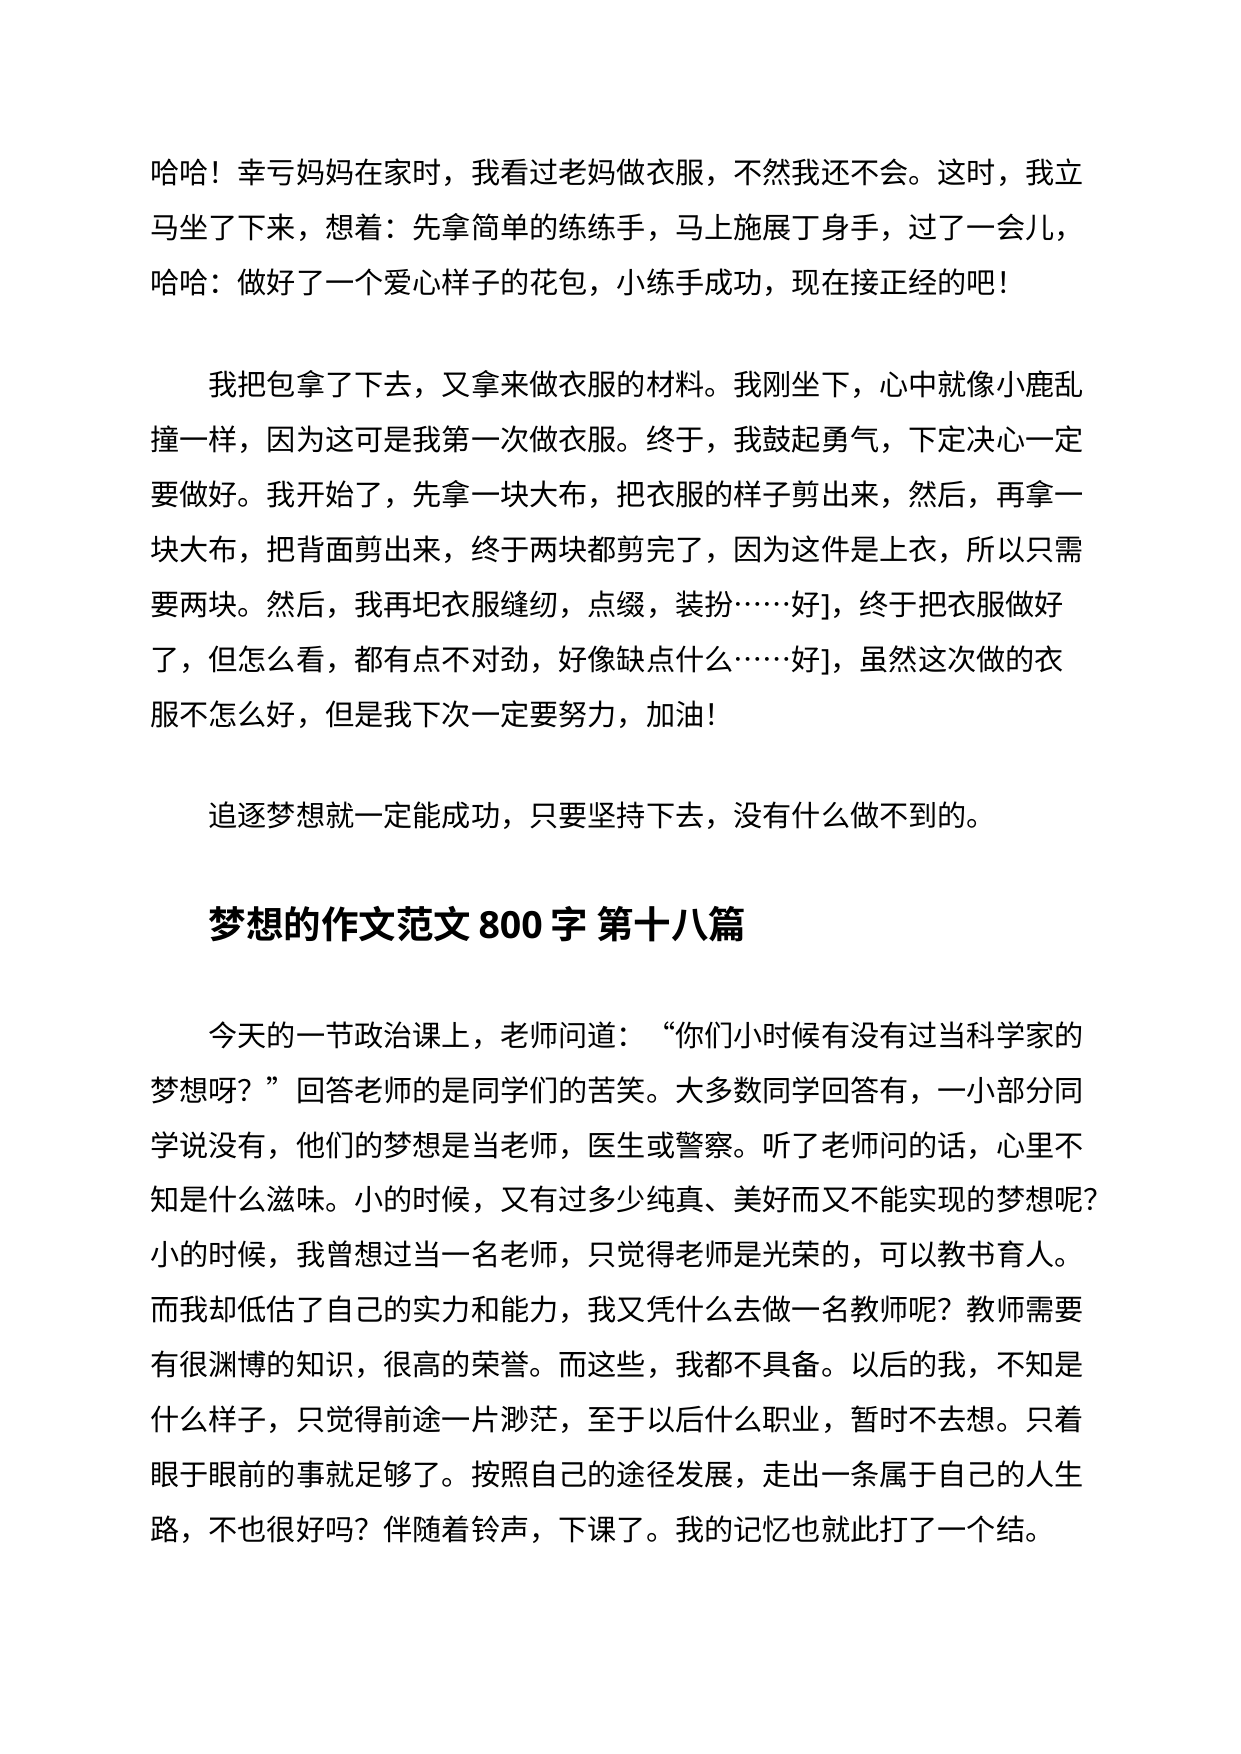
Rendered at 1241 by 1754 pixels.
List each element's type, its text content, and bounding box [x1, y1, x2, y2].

text 追逐梦想就一定能成功，只要坚持下去，没有什么做不到的。 [150, 793, 1090, 835]
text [150, 150, 1090, 302]
text 今天的一节政治课上，老师问道：“你们小时候有没有过当科学家的梦想呀？”回答老师的是同学们的苦笑。大多数同学回答有，一小部分同学说没有，他们的梦想是当老师，医生或警察。听了老师问的话，心里不知是什么滋味。小的时候，又有过多少纯真、美好而又不能实现的梦想呢？小的时候，我曾想过当一名老师，只觉得老师是光荣的，可以教书育人。而我却低估了自己的实力和能力，我又凭什么去做一名教师呢？教师需要有很渊博的知识，很高的荣誉。而这些，我都不具备。以后的我，不知是什么样子，只觉得前途一片渺茫，至于以后什么职业，暂时不去想。只着眼于眼前的事就足够了。按照自己的途径发展，走出一条属于自己的人生路，不也很好吗？伴随着铃声，下课了。我的记忆也就此打了一个结。 [150, 1012, 1090, 1549]
text 我把包拿了下去，又拿来做衣服的材料。我刚坐下，心中就像小鹿乱撞一样，因为这可是我第一次做衣服。终于，我鼓起勇气，下定决心一定要做好。我开始了，先拿一块大布，把衣服的样子剪出来，然后，再拿一块大布，把背面剪出来，终于两块都剪完了，因为这件是上衣，所以只需要两块。然后，我再圯衣服缝纫，点缀，装扮……好]，终于把衣服做好了，但怎么看，都有点不对劲，好像缺点什么……好]，虽然这次做的衣服不怎么好，但是我下次一定要努力，加油！ [150, 362, 1090, 733]
text 梦想的作文范文800字 第十八篇 [150, 895, 1090, 949]
